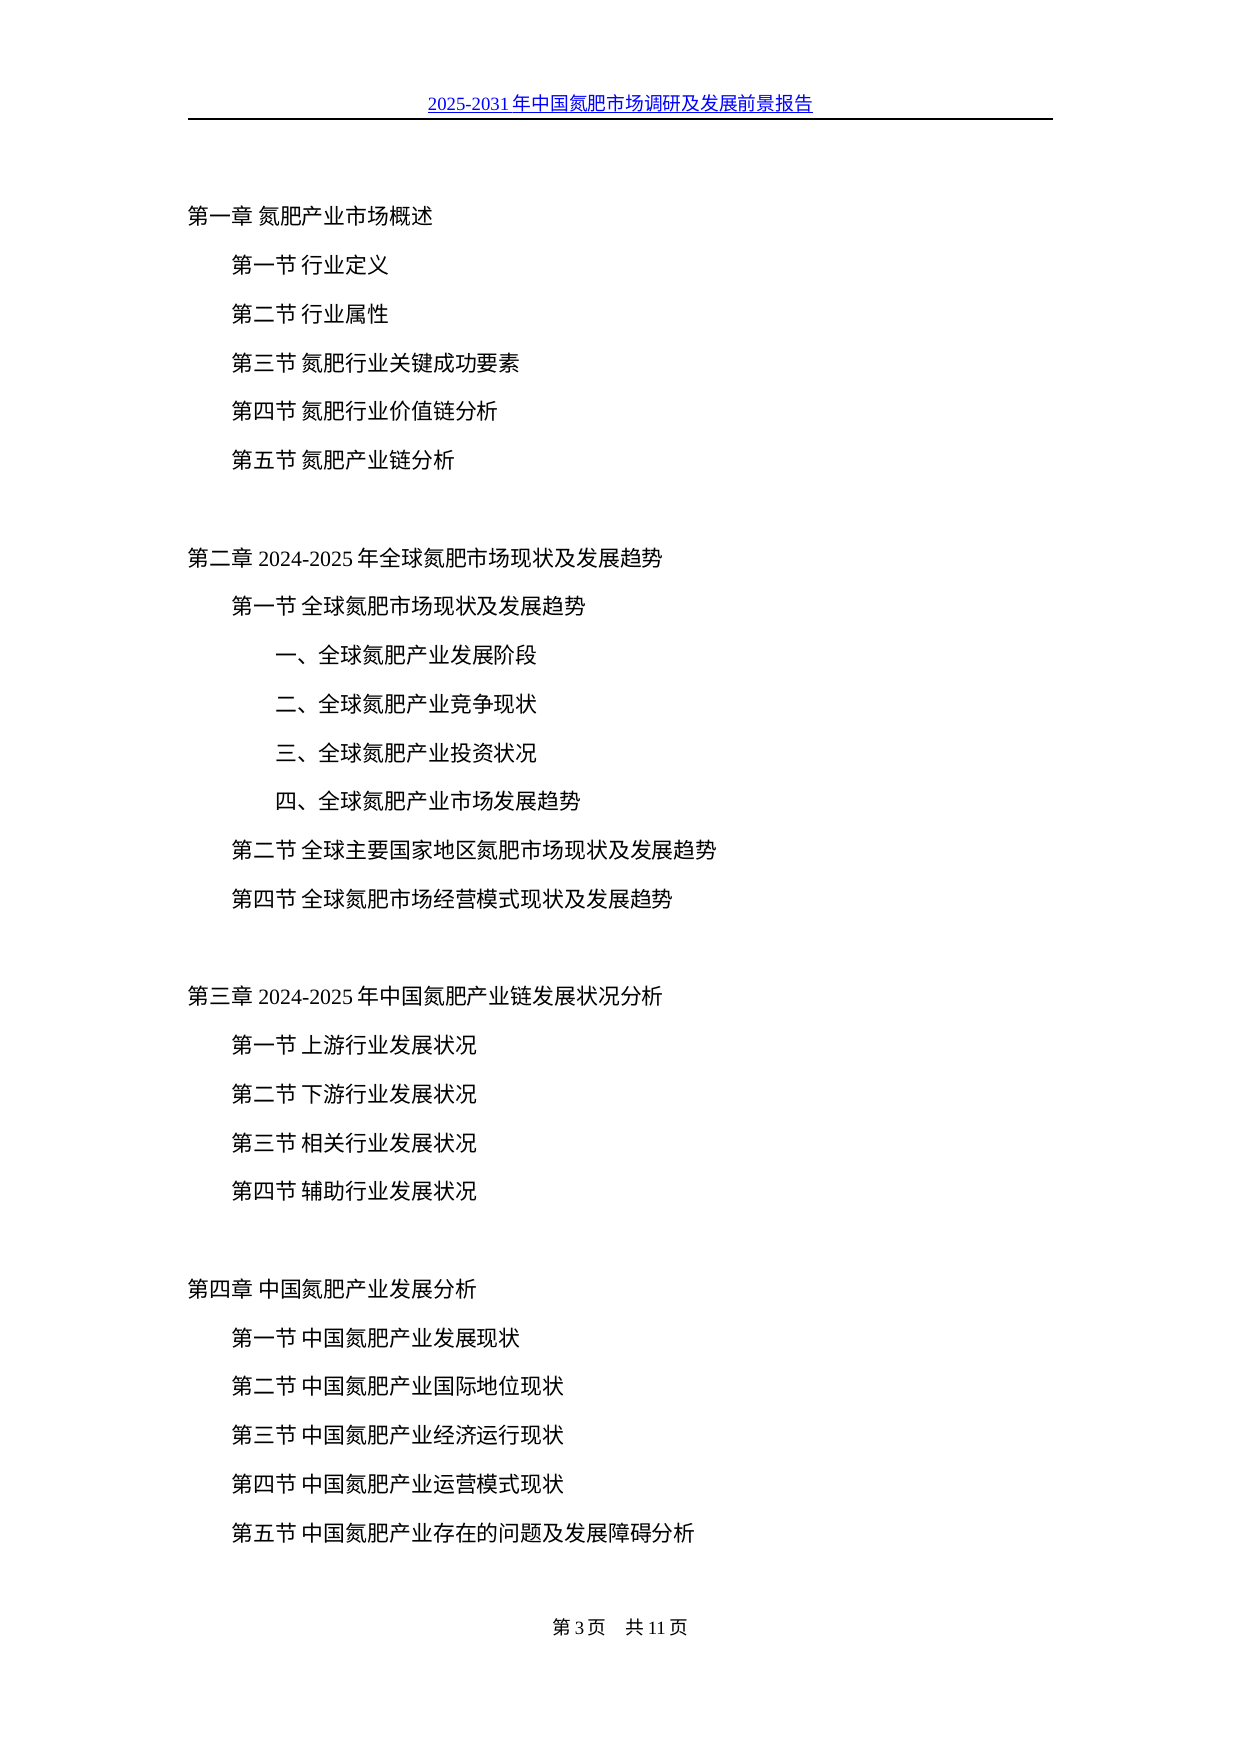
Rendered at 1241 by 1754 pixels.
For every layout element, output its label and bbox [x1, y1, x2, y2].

text [187, 150, 1053, 1548]
